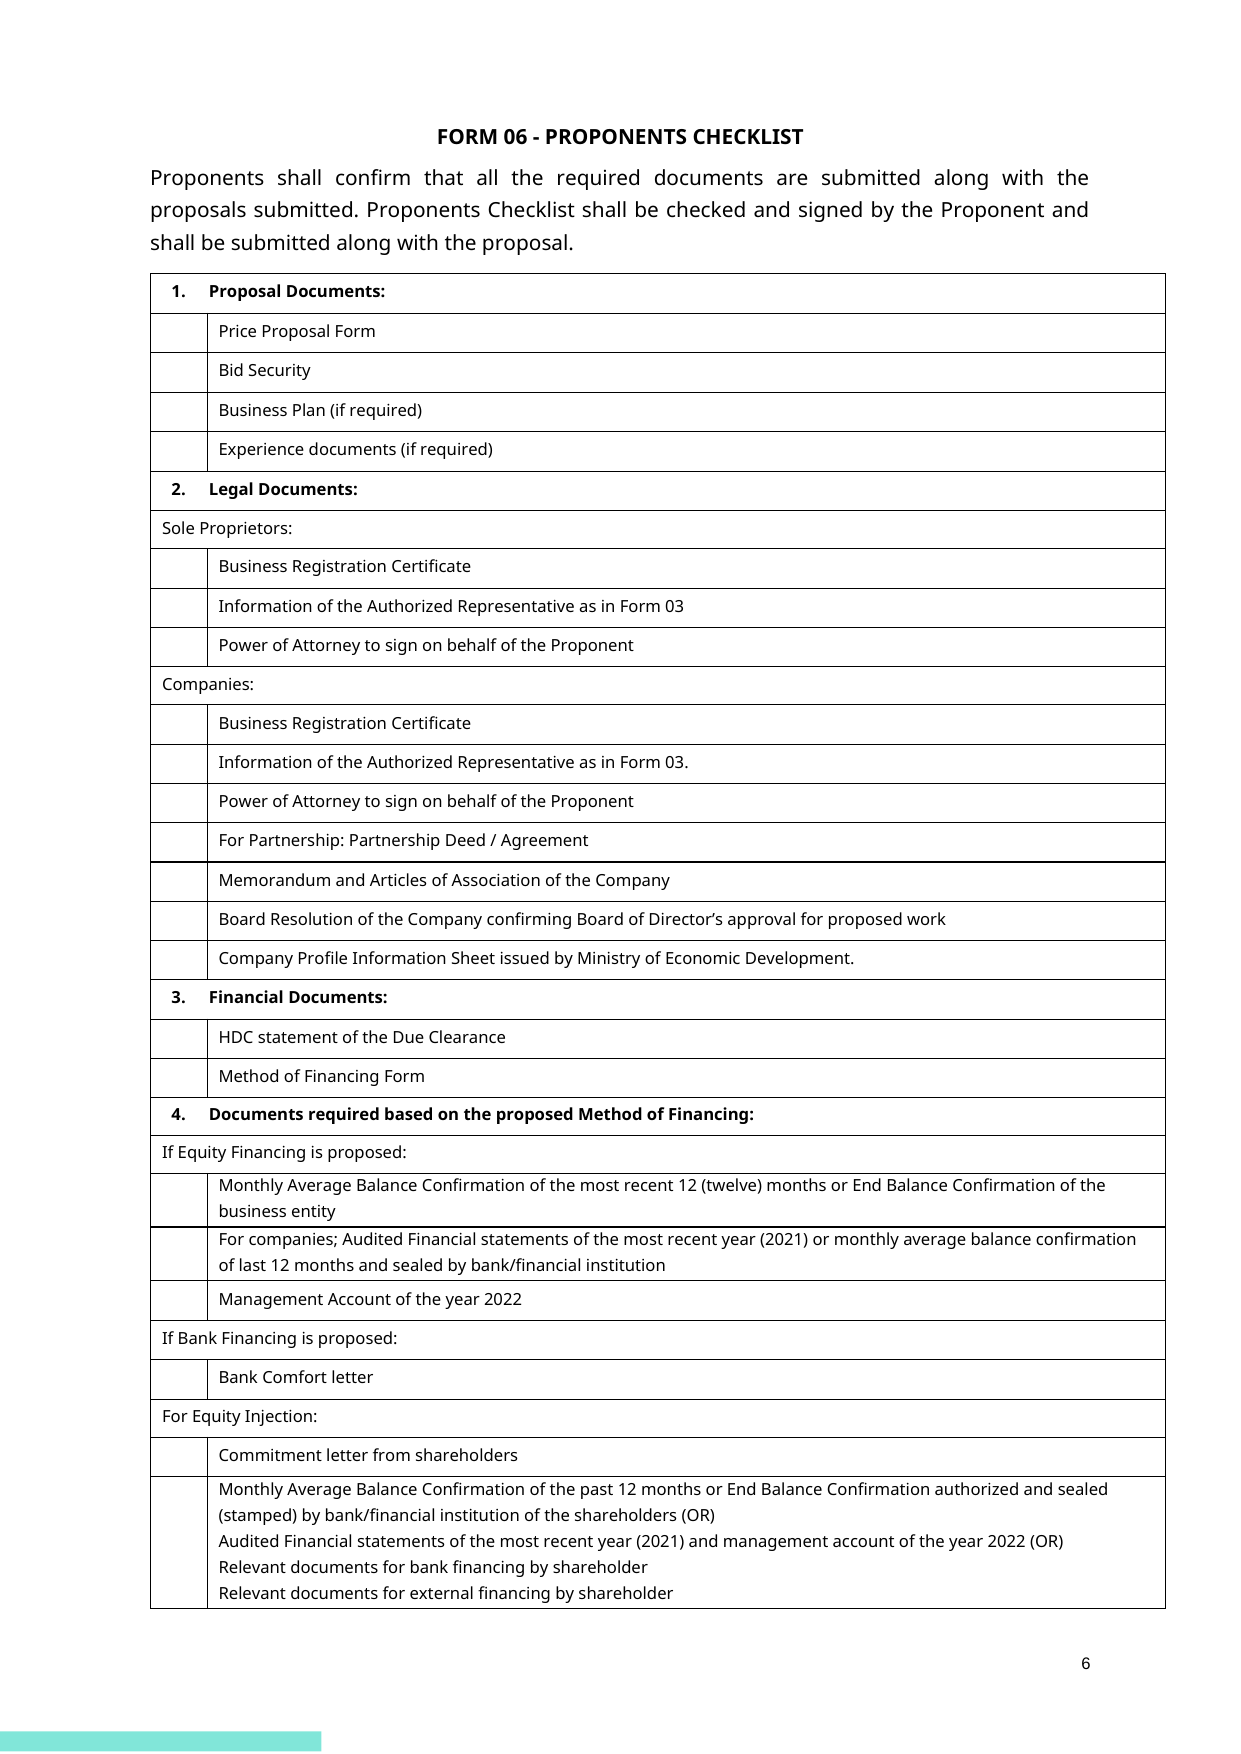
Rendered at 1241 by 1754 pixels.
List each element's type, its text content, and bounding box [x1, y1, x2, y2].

table_cell Bid Security [208, 353, 1165, 392]
table_cell [151, 941, 207, 979]
table_cell Monthly Average Balance Confirmation of the past 12 months or End Balance Confirmation authorized and sealed (stamped) by bank/financial institution of the shareholders (OR) Audited Financial statements of the most recent year (2021) and management account of the year 2022 (OR) Relevant documents for bank financing by shareholder Relevant documents for external financing by shareholder [208, 1477, 1165, 1608]
table_cell [151, 432, 207, 471]
table_cell Monthly Average Balance Confirmation of the most recent 12 (twelve) months or End Balance Confirmation of the business entity [208, 1174, 1165, 1226]
table_cell Business Registration Certificate [208, 549, 1165, 588]
table_cell [151, 863, 207, 901]
table_cell Companies: [151, 667, 1165, 704]
table_cell [151, 1438, 207, 1476]
table_cell Management Account of the year 2022 [208, 1281, 1165, 1319]
table_cell [151, 1020, 207, 1057]
table_cell If Bank Financing is proposed: [151, 1321, 1165, 1359]
table_cell [151, 745, 207, 783]
table_cell [151, 589, 207, 627]
table_cell Memorandum and Articles of Association of the Company [208, 863, 1165, 901]
table_cell For Equity Injection: [151, 1400, 1165, 1437]
table_cell [151, 549, 207, 588]
table_cell [151, 823, 207, 861]
table_cell Financial Documents: [151, 980, 1165, 1018]
table_cell Power of Attorney to sign on behalf of the Proponent [208, 784, 1165, 822]
table_cell Method of Financing Form [208, 1059, 1165, 1097]
table_cell Documents required based on the proposed Method of Financing: [151, 1098, 1165, 1135]
table_cell Information of the Authorized Representative as in Form 03 [208, 589, 1165, 627]
table_cell Commitment letter from shareholders [208, 1438, 1165, 1476]
table_cell [151, 1477, 207, 1608]
table_cell Legal Documents: [151, 472, 1165, 510]
table_cell Sole Proprietors: [151, 511, 1165, 548]
table_cell Business Registration Certificate [208, 705, 1165, 744]
table_cell [151, 705, 207, 744]
table_cell [151, 1059, 207, 1097]
text FORM 06 - PROPONENTS CHECKLIST [150, 122, 1090, 150]
table_cell [151, 628, 207, 666]
table_cell For Partnership: Partnership Deed / Agreement [208, 823, 1165, 861]
text Proponents shall confirm that all the required documents are submitted along with the proposals submitted. Proponents Checklist shall be checked and signed by the Proponent and shall be submitted along with the proposal. [150, 163, 1090, 256]
table_cell Experience documents (if required) [208, 432, 1165, 471]
table_cell Business Plan (if required) [208, 393, 1165, 431]
table_cell [151, 1228, 207, 1280]
table_cell [151, 353, 207, 392]
table_cell Power of Attorney to sign on behalf of the Proponent [208, 628, 1165, 666]
table_header Proposal Documents: [151, 274, 1165, 313]
table_cell [151, 1174, 207, 1226]
table_cell [151, 393, 207, 431]
table_cell [151, 902, 207, 940]
table_cell [151, 1360, 207, 1398]
table_cell HDC statement of the Due Clearance [208, 1020, 1165, 1057]
table_cell [151, 1281, 207, 1319]
table_cell [151, 314, 207, 352]
table_cell [151, 784, 207, 822]
table_cell Price Proposal Form [208, 314, 1165, 352]
table_cell Bank Comfort letter [208, 1360, 1165, 1398]
table_cell If Equity Financing is proposed: [151, 1136, 1165, 1173]
table_cell Information of the Authorized Representative as in Form 03. [208, 745, 1165, 783]
table_cell Board Resolution of the Company confirming Board of Director’s approval for proposed work [208, 902, 1165, 940]
table_cell Company Profile Information Sheet issued by Ministry of Economic Development. [208, 941, 1165, 979]
table_cell For companies; Audited Financial statements of the most recent year (2021) or monthly average balance confirmation of last 12 months and sealed by bank/financial institution [208, 1228, 1165, 1280]
